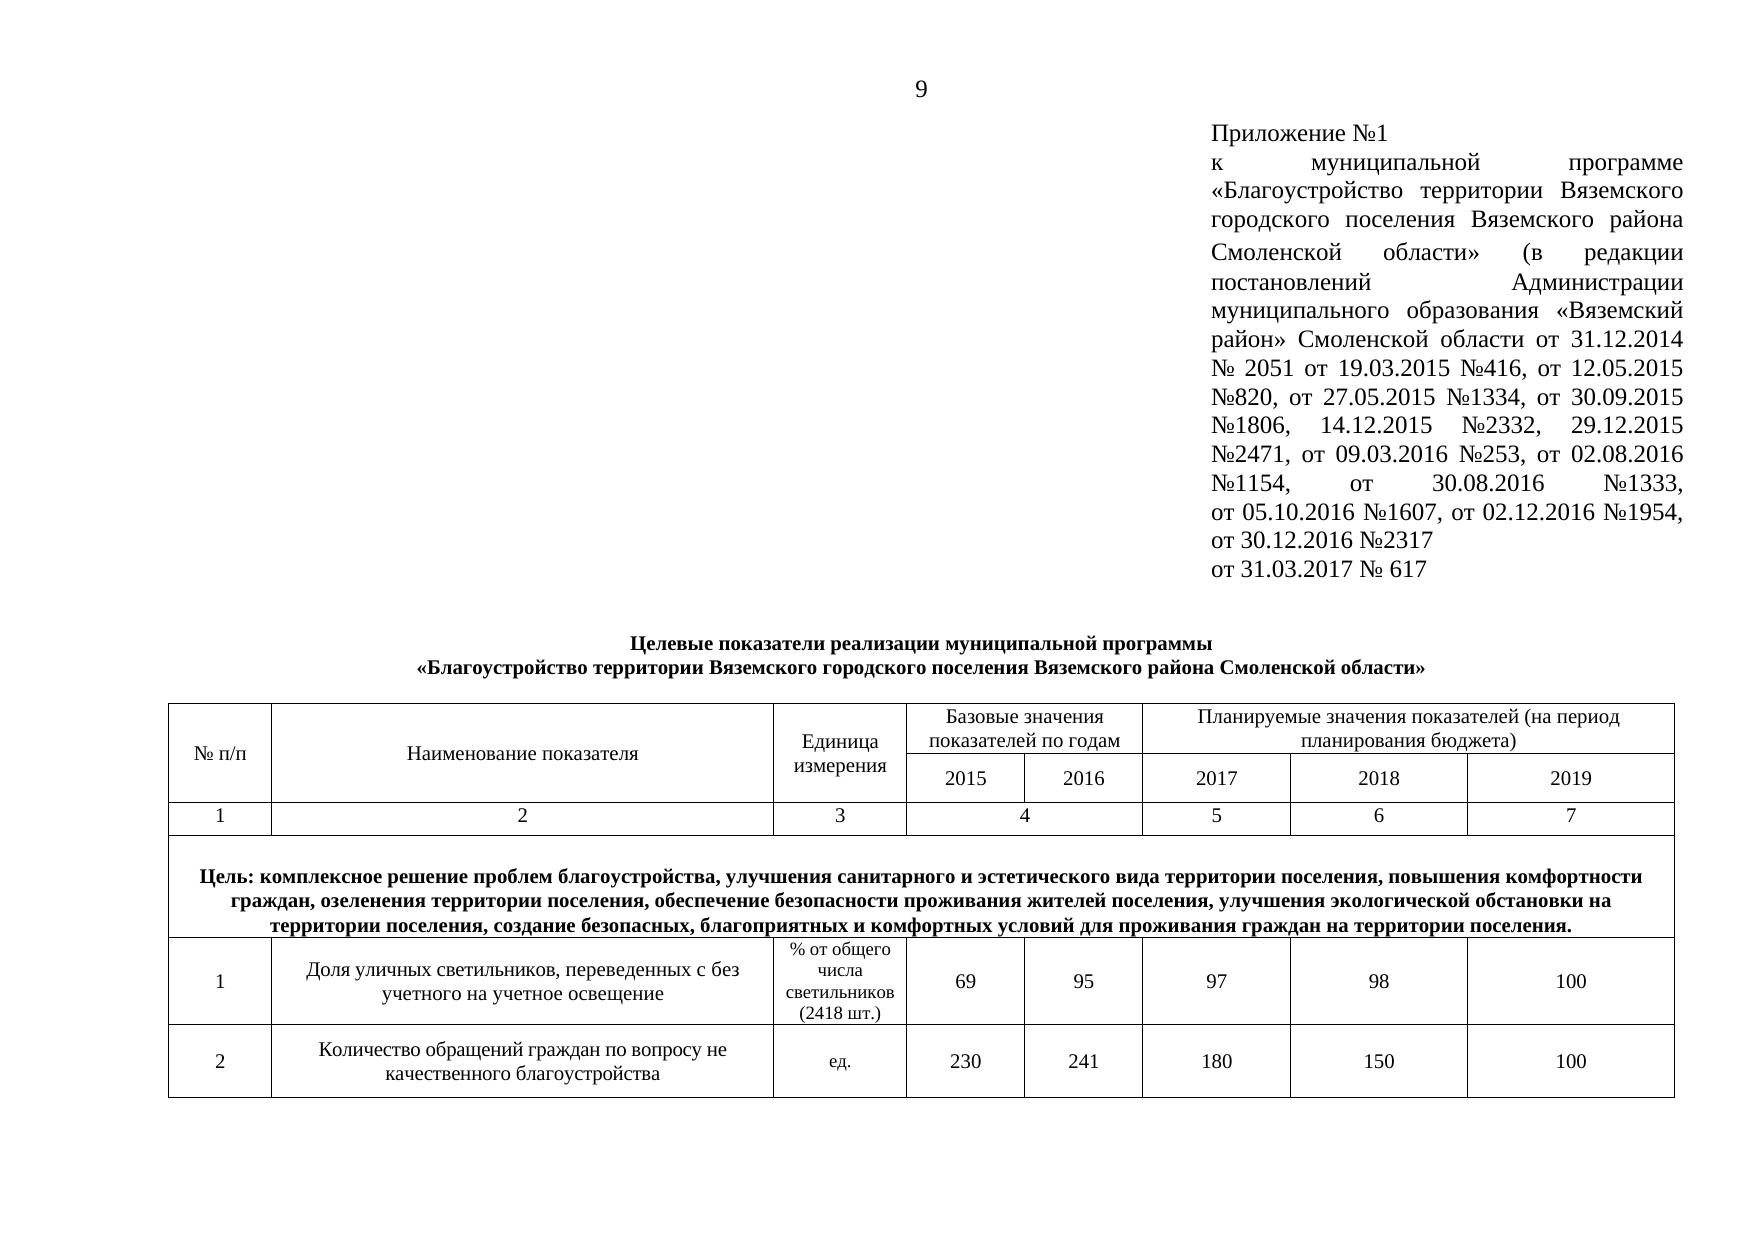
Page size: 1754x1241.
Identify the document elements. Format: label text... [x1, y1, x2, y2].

text «Благоустройство территории Вяземского городского поселения Вяземского района Смоленской области» [148, 655, 1695, 679]
table_cell 241 [1025, 1025, 1142, 1097]
table_cell ед. [774, 1025, 906, 1097]
table_cell Количество обращений граждан по вопросу не качественного благоустройства [272, 1025, 773, 1097]
table_cell 230 [907, 1025, 1024, 1097]
table_cell 95 [1025, 938, 1142, 1024]
table_header Единица измерения [774, 704, 906, 802]
table_cell 2015 [907, 754, 1024, 802]
table_cell Доля уличных светильников, переведенных с без учетного на учетное освещение [272, 938, 773, 1024]
table_cell 98 [1291, 938, 1467, 1024]
table_cell 1 [169, 803, 271, 835]
table_header Планируемые значения показателей (на период планирования бюджета) [1143, 704, 1674, 752]
table_cell 2017 [1143, 754, 1290, 802]
table_cell 6 [1291, 803, 1467, 835]
table_header Базовые значения показателей по годам [907, 704, 1142, 752]
text Целевые показатели реализации муниципальной программы [148, 631, 1695, 655]
table_cell 180 [1143, 1025, 1290, 1097]
table_cell % от общего числа светильников (2418 шт.) [774, 938, 906, 1024]
table_cell 97 [1143, 938, 1290, 1024]
table_cell 4 [907, 803, 1142, 835]
table_cell Цель: комплексное решение проблем благоустройства, улучшения санитарного и эстетического вида территории поселения, повышения комфортности граждан, озеленения территории поселения, обеспечение безопасности проживания жителей поселения, улучшения экологической обстановки на территории поселения, создание безопасных, благоприятных и комфортных условий для проживания граждан на территории поселения. [169, 836, 1674, 937]
table_cell 2016 [1025, 754, 1142, 802]
table_cell 69 [907, 938, 1024, 1024]
table_cell 150 [1291, 1025, 1467, 1097]
table_cell 3 [774, 803, 906, 835]
table_cell 100 [1468, 1025, 1674, 1097]
table_cell 1 [169, 938, 271, 1024]
table_cell 2 [272, 803, 773, 835]
table_header Приложение №1 к муниципальной программе «Благоустройство территории Вяземского городского поселения Вяземского района Смоленской области» (в редакции постановлений Администрации муниципального образования «Вяземский район» Смоленской области от 31.12.2014 № 2051 от 19.03.2015 №416, от 12.05.2015 №820, от 27.05.2015 №1334, от 30.09.2015 №1806, 14.12.2015 №2332, 29.12.2015 №2471, от 09.03.2016 №253, от 02.08.2016 №1154, от 30.08.2016 №1333, от 05.10.2016 №1607, от 02.12.2016 №1954, от 30.12.2016 №2317 от 31.03.2017 № 617 [1200, 118, 1695, 583]
table_header № п/п [169, 704, 271, 802]
table_cell 2018 [1291, 754, 1467, 802]
table_cell 5 [1143, 803, 1290, 835]
table_cell 2 [169, 1025, 271, 1097]
table_header Наименование показателя [272, 704, 773, 802]
table_cell 2019 [1468, 754, 1674, 802]
table_cell 7 [1468, 803, 1674, 835]
table_cell 100 [1468, 938, 1674, 1024]
